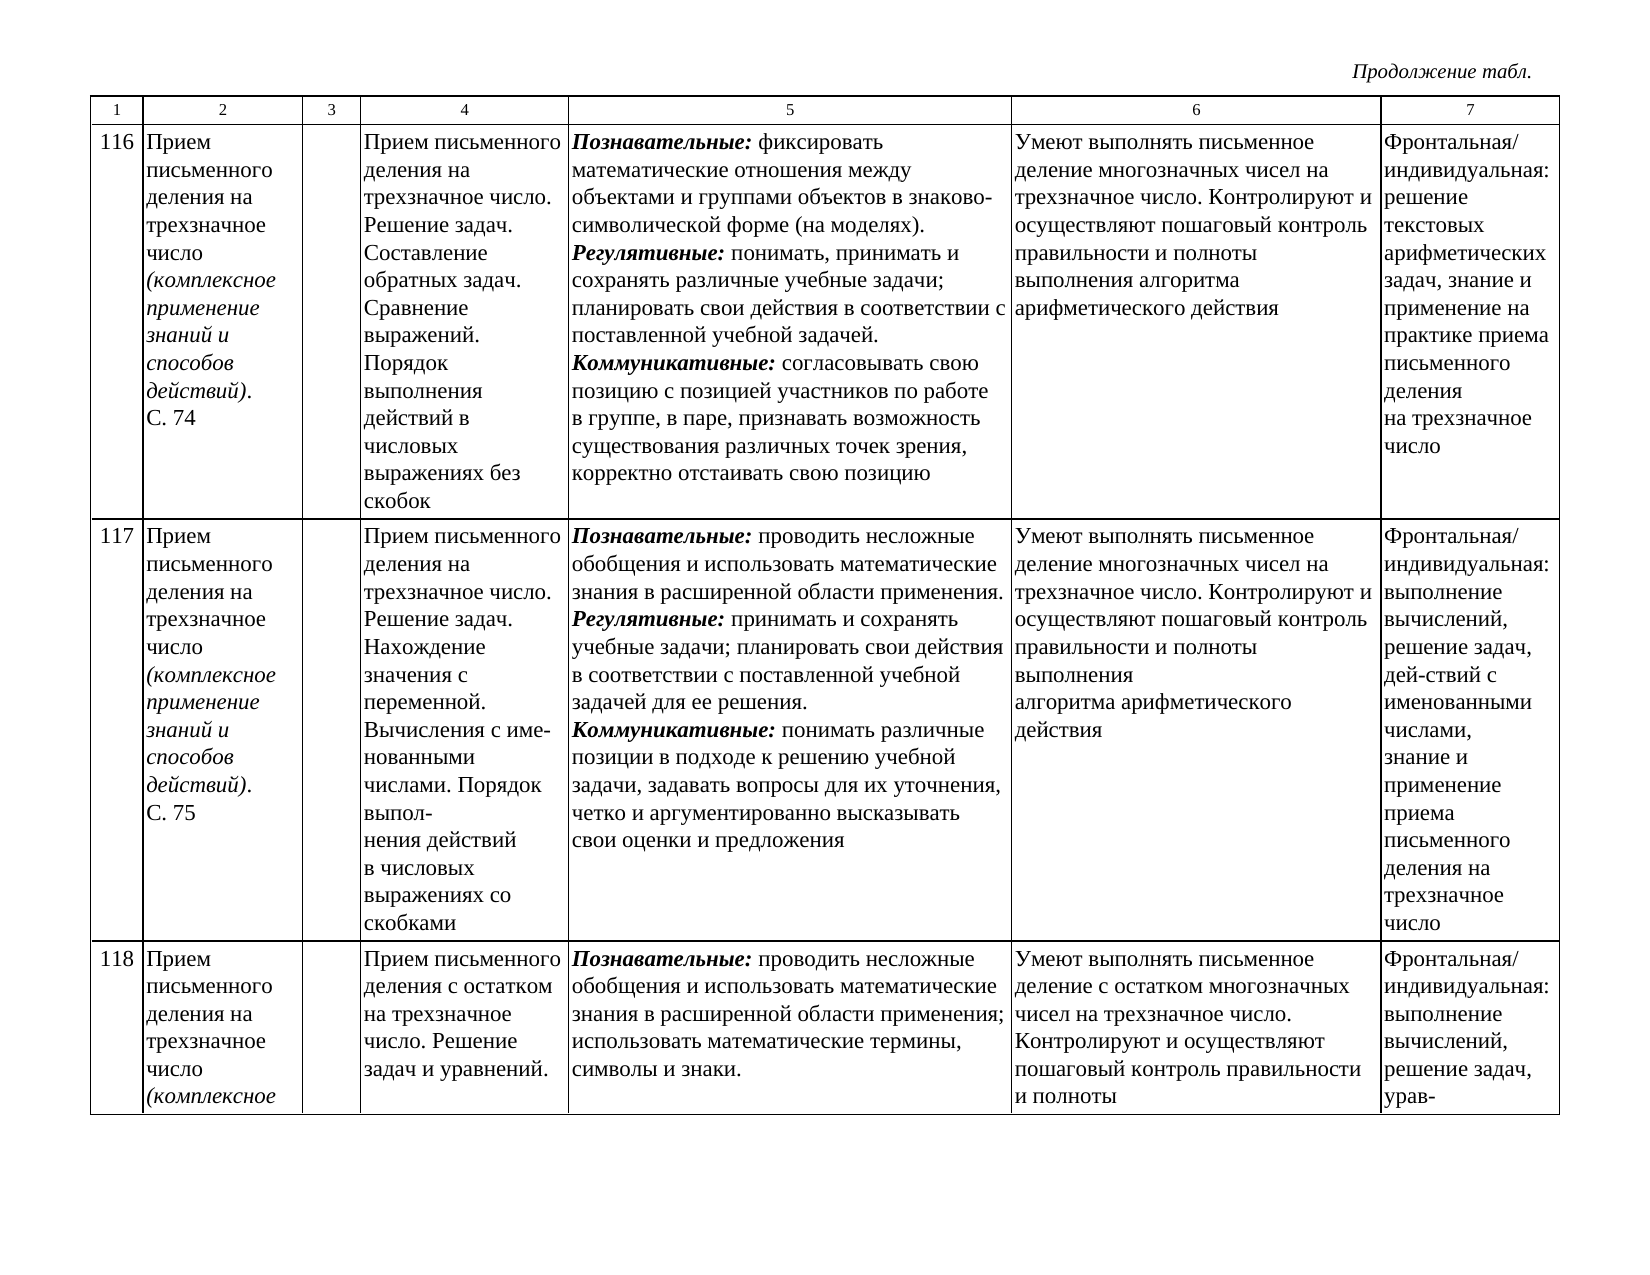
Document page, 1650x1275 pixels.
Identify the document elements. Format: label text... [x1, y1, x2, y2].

table_cell Умеют выполнять письменное деление с остатком многозначных чисел на трехзначное число. Контролируют и осуществляют пошаговый контроль правильности и полноты [1012, 942, 1380, 1113]
table_cell Прием письменного деления на трехзначное число (комплексное применение знаний и способов действий). С. 74 [144, 125, 302, 518]
table_cell Прием письменного деления на трехзначное число. Решение задач. Нахождение значения с переменной. Вычисления с име- нованными числами. Порядок выпол- нения действий в числовых выражениях со скобками [361, 520, 568, 940]
table_header 7 [1382, 97, 1559, 123]
table_cell [303, 125, 360, 518]
table_cell Познавательные: проводить несложные обобщения и использовать математические знания в расширенной области применения; использовать математические термины, символы и знаки. [569, 942, 1011, 1113]
table_cell Прием письменного деления на трехзначное число. Решение задач. Составление обратных задач. Сравнение выражений. Порядок выполнения действий в числовых выражениях без скобок [361, 125, 568, 518]
table_cell Прием письменного деления на трехзначное число (комплексное [144, 942, 302, 1113]
table_header 4 [361, 97, 568, 123]
table_cell Фронтальная/ индивидуальная: решение текстовых арифметических задач, знание и применение на практике приема письменного деления на трехзначное число [1382, 125, 1559, 518]
table_cell 118 [91, 941, 142, 1113]
table_header 6 [1012, 97, 1380, 123]
table_header 3 [303, 97, 360, 123]
table_header 5 [569, 97, 1011, 123]
table_cell 117 [91, 519, 142, 940]
text Продолжение табл. [118, 59, 1532, 83]
table_cell Фронтальная/ индивидуальная: выполнение вычислений, решение задач, дей-ствий с именованными числами, знание и применение приема письменного деления на трехзначное число [1382, 520, 1559, 940]
table_cell Прием письменного деления с остатком на трехзначное число. Решение задач и уравнений. [361, 942, 568, 1113]
table_cell [303, 942, 360, 1113]
table_header 2 [144, 97, 302, 123]
table_cell [303, 520, 360, 940]
table_cell Фронтальная/ индивидуальная: выполнение вычислений, решение задач, урав- [1382, 942, 1559, 1113]
table_cell Умеют выполнять письменное деление многозначных чисел на трехзначное число. Контролируют и осуществляют пошаговый контроль правильности и полноты выполнения алгоритма арифметического действия [1012, 125, 1380, 518]
table_cell Прием письменного деления на трехзначное число (комплексное применение знаний и способов действий). С. 75 [144, 520, 302, 940]
table_cell Познавательные: проводить несложные обобщения и использовать математические знания в расширенной области применения. Регулятивные: принимать и сохранять учебные задачи; планировать свои действия в соответствии с поставленной учебной задачей для ее решения. Коммуникативные: понимать различные позиции в подходе к решению учебной задачи, задавать вопросы для их уточнения, четко и аргументированно высказывать свои оценки и предложения [569, 520, 1011, 940]
table_cell 116 [91, 125, 142, 518]
table_cell Умеют выполнять письменное деление многозначных чисел на трехзначное число. Контролируют и осуществляют пошаговый контроль правильности и полноты выполнения алгоритма арифметического действия [1012, 520, 1380, 940]
table_header 1 [91, 97, 142, 123]
table_cell Познавательные: фиксировать математические отношения между объектами и группами объектов в знаково-символической форме (на моделях). Регулятивные: понимать, принимать и сохранять различные учебные задачи; планировать свои действия в соответствии с поставленной учебной задачей. Коммуникативные: согласовывать свою позицию с позицией участников по работе в группе, в паре, признавать возможность существования различных точек зрения, корректно отстаивать свою позицию [569, 125, 1011, 518]
